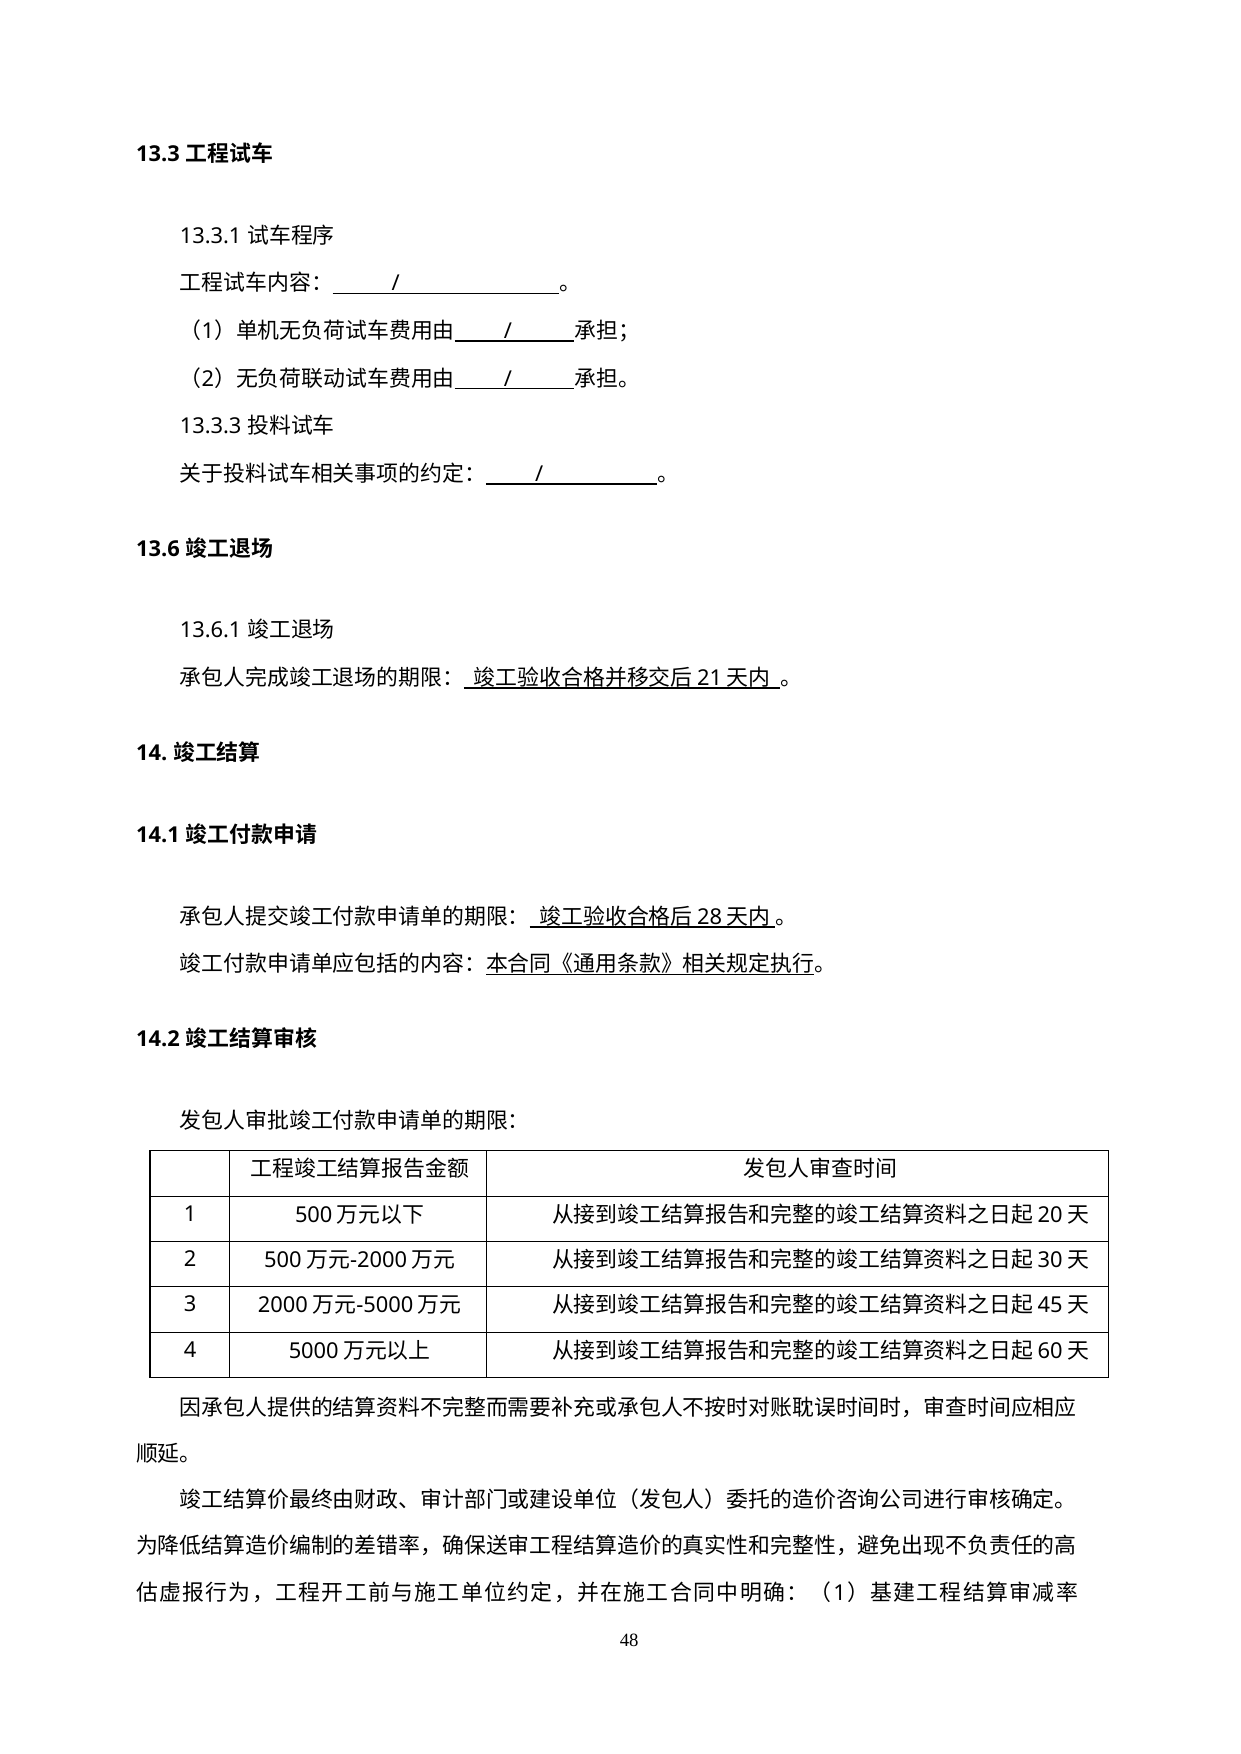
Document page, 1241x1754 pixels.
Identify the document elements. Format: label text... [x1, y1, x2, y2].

table_cell 1 [151, 1197, 229, 1241]
table_cell 从接到竣工结算报告和完整的竣工结算资料之日起60天 [487, 1333, 1108, 1377]
table_header 发包人审查时间 [487, 1151, 1108, 1196]
text 承包人完成竣工退场的期限： 竣工验收合格并移交后21天内 。 [136, 660, 1122, 692]
table_cell 2 [151, 1242, 229, 1286]
text 因承包人提供的结算资料不完整而需要补充或承包人不按时对账耽误时间时，审查时间应相应顺延。 [136, 1378, 1078, 1470]
table_cell 2000万元-5000万元 [230, 1287, 486, 1332]
subtitle 13.3 工程试车 [136, 136, 1122, 168]
text （1）单机无负荷试车费用由 / 承担； [136, 313, 1122, 345]
subtitle 13.6 竣工退场 [136, 531, 1122, 562]
table_cell 4 [151, 1333, 229, 1377]
table_cell 从接到竣工结算报告和完整的竣工结算资料之日起45天 [487, 1287, 1108, 1332]
table_header 工程竣工结算报告金额 [230, 1151, 486, 1196]
text 13.6.1 竣工退场 [136, 612, 1122, 644]
text （2）无负荷联动试车费用由 / 承担。 [136, 361, 1122, 392]
text 竣工付款申请单应包括的内容：本合同《通用条款》相关规定执行。 [136, 946, 1122, 978]
text 13.3.1 试车程序 [136, 218, 1122, 249]
table_cell 3 [151, 1287, 229, 1332]
subtitle 14. 竣工结算 [136, 735, 1122, 767]
text 13.3.3 投料试车 [136, 408, 1122, 440]
text 工程试车内容： / 。 [136, 265, 1122, 297]
table_cell 5000万元以上 [230, 1333, 486, 1377]
text 承包人提交竣工付款申请单的期限： 竣工验收合格后28天内 。 [136, 899, 1122, 931]
table_cell 从接到竣工结算报告和完整的竣工结算资料之日起20天 [487, 1197, 1108, 1241]
text 发包人审批竣工付款申请单的期限： [136, 1103, 1122, 1134]
table_cell 500万元以下 [230, 1197, 486, 1241]
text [136, 1470, 1078, 1609]
text 关于投料试车相关事项的约定： / 。 [136, 456, 1122, 488]
table_cell 500万元-2000万元 [230, 1242, 486, 1286]
subtitle 14.1 竣工付款申请 [136, 817, 1122, 848]
subtitle 14.2 竣工结算审核 [136, 1021, 1122, 1053]
table_header [151, 1151, 229, 1196]
table_cell 从接到竣工结算报告和完整的竣工结算资料之日起30天 [487, 1242, 1108, 1286]
